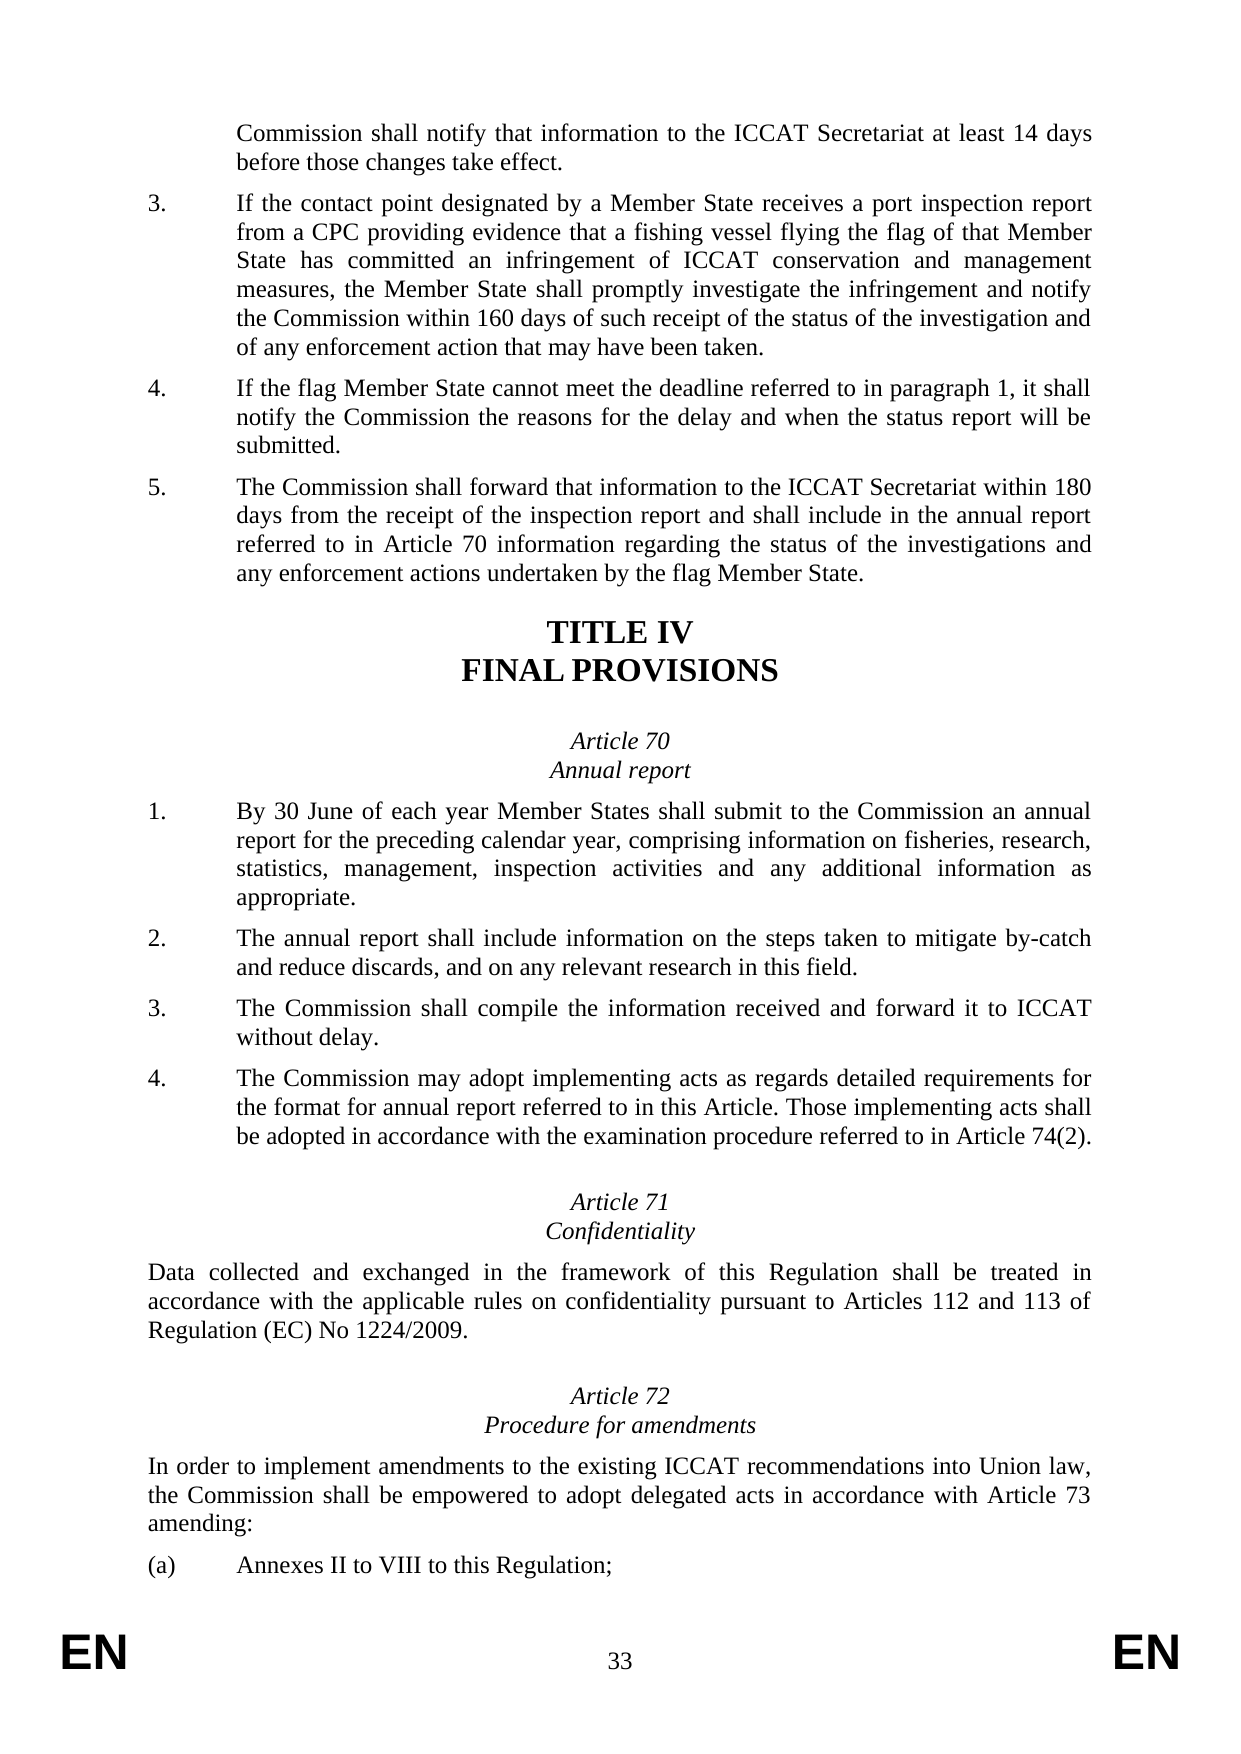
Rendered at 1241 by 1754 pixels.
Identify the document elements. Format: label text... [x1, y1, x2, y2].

text 2. The annual report shall include information on the steps taken to mitigate by-catch and reduce discards, and on any relevant research in this field. [148, 923, 1093, 981]
text 5. The Commission shall forward that information to the ICCAT Secretariat within 180 days from the receipt of the inspection report and shall include in the annual report referred to in Article 70 information regarding the status of the investigations and any enforcement actions undertaken by the flag Member State. [148, 472, 1093, 587]
text Article 72 Procedure for amendments [148, 1381, 1093, 1438]
text Article 71 Confidentiality [148, 1187, 1093, 1245]
text Data collected and exchanged in the framework of this Regulation shall be treated in accordance with the applicable rules on confidentiality pursuant to Articles 112 and 113 of Regulation (EC) No 1224/2009. [148, 1257, 1093, 1343]
title TITLE IV FINAL PROVISIONS [148, 612, 1093, 688]
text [148, 118, 1093, 176]
text Article 70 Annual report [148, 726, 1093, 783]
text 4. The Commission may adopt implementing acts as regards detailed requirements for the format for annual report referred to in this Article. Those implementing acts shall be adopted in accordance with the examination procedure referred to in Article 74(2). [148, 1063, 1093, 1150]
text (a) Annexes II to VIII to this Regulation; [148, 1550, 1093, 1578]
text In order to implement amendments to the existing ICCAT recommendations into Union law, the Commission shall be empowered to adopt delegated acts in accordance with Article 73 amending: [148, 1451, 1093, 1537]
text 3. If the contact point designated by a Member State receives a port inspection report from a CPC providing evidence that a fishing vessel flying the flag of that Member State has committed an infringement of ICCAT conservation and management measures, the Member State shall promptly investigate the infringement and notify the Commission within 160 days of such receipt of the status of the investigation and of any enforcement action that may have been taken. [148, 188, 1093, 361]
text 1. By 30 June of each year Member States shall submit to the Commission an annual report for the preceding calendar year, comprising information on fisheries, research, statistics, management, inspection activities and any additional information as appropriate. [148, 796, 1093, 911]
text 4. If the flag Member State cannot meet the deadline referred to in paragraph 1, it shall notify the Commission the reasons for the delay and when the status report will be submitted. [148, 373, 1093, 459]
text 3. The Commission shall compile the information received and forward it to ICCAT without delay. [148, 993, 1093, 1051]
